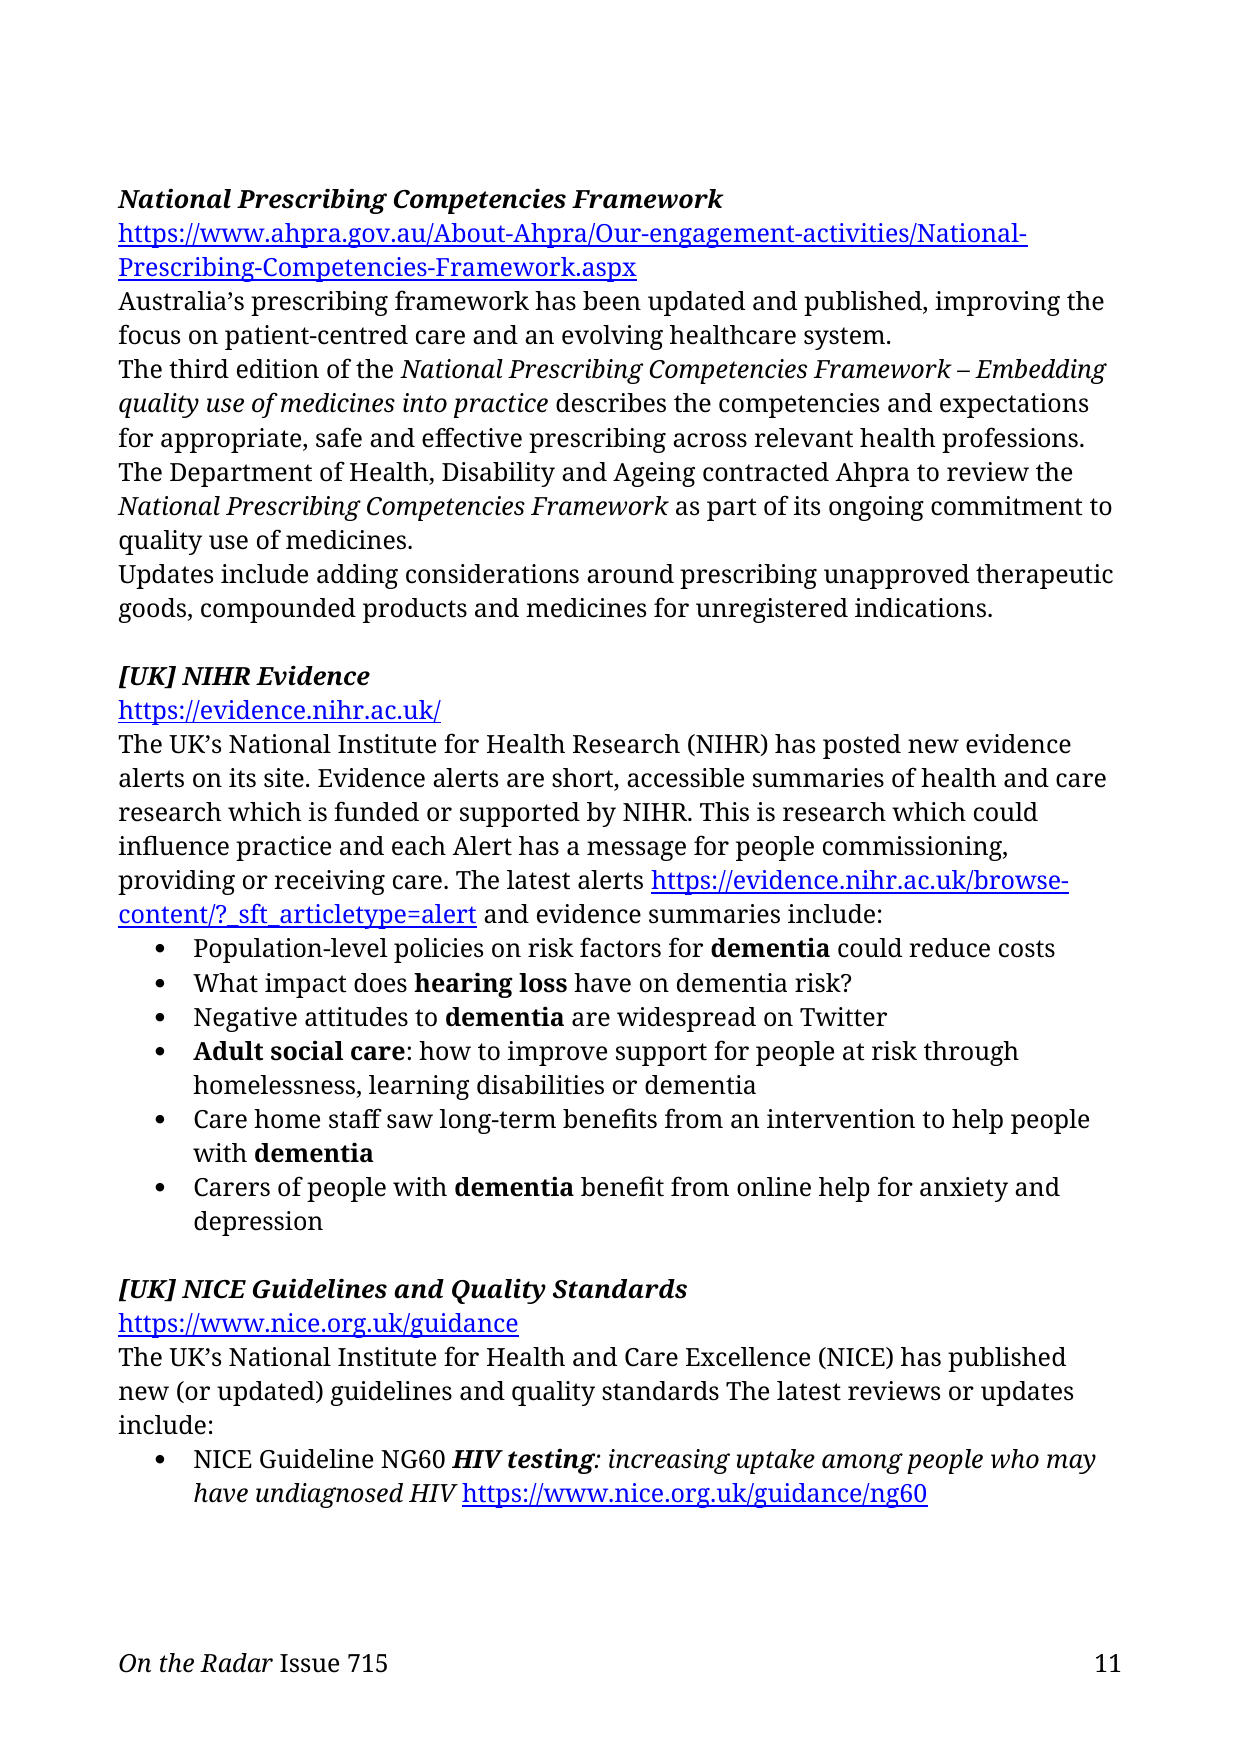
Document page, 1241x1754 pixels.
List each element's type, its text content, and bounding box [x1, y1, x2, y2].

list NICE Guideline NG60 HIV testing: increasing uptake among people who may have undiagnosed HIV https://www.nice.org.uk/guidance/ng60 [156, 1442, 1122, 1510]
list What impact does hearing loss have on dementia risk? [156, 965, 1122, 999]
text The third edition of the National Prescribing Competencies Framework – Embedding quality use of medicines into practice describes the competencies and expectations for appropriate, safe and effective prescribing across relevant health professions. [118, 352, 1122, 454]
text [UK] NICE Guidelines and Quality Standards [118, 1272, 1122, 1306]
text The Department of Health, Disability and Ageing contracted Ahpra to review the National Prescribing Competencies Framework as part of its ongoing commitment to quality use of medicines. [118, 454, 1122, 556]
list Population-level policies on risk factors for dementia could reduce costs [156, 931, 1122, 965]
text [UK] NIHR Evidence [118, 659, 1122, 693]
text Updates include adding considerations around prescribing unapproved therapeutic goods, compounded products and medicines for unregistered indications. [118, 556, 1122, 624]
list Negative attitudes to dementia are widespread on Twitter [156, 999, 1122, 1033]
text https://www.nice.org.uk/guidance [118, 1306, 1122, 1340]
list Carers of people with dementia benefit from online help for anxiety and depression [156, 1169, 1122, 1238]
text https://evidence.nihr.ac.uk/ [118, 693, 1122, 727]
text The UK’s National Institute for Health and Care Excellence (NICE) has published new (or updated) guidelines and quality standards The latest reviews or updates include: [118, 1340, 1122, 1442]
text National Prescribing Competencies Framework [118, 182, 1122, 216]
text https://www.ahpra.gov.au/About-Ahpra/Our-engagement-activities/National-Prescribing-Competencies-Framework.aspx [118, 216, 1122, 284]
list Care home staff saw long-term benefits from an intervention to help people with dementia [156, 1101, 1122, 1169]
text The UK’s National Institute for Health Research (NIHR) has posted new evidence alerts on its site. Evidence alerts are short, accessible summaries of health and care research which is funded or supported by NIHR. This is research which could influence practice and each Alert has a message for people commissioning, providing or receiving care. The latest alerts https://evidence.nihr.ac.uk/browse-content/?_sft_articletype=alert and evidence summaries include: [118, 727, 1122, 931]
list Adult social care: how to improve support for people at risk through homelessness, learning disabilities or dementia [156, 1033, 1122, 1101]
text Australia’s prescribing framework has been updated and published, improving the focus on patient-centred care and an evolving healthcare system. [118, 284, 1122, 352]
